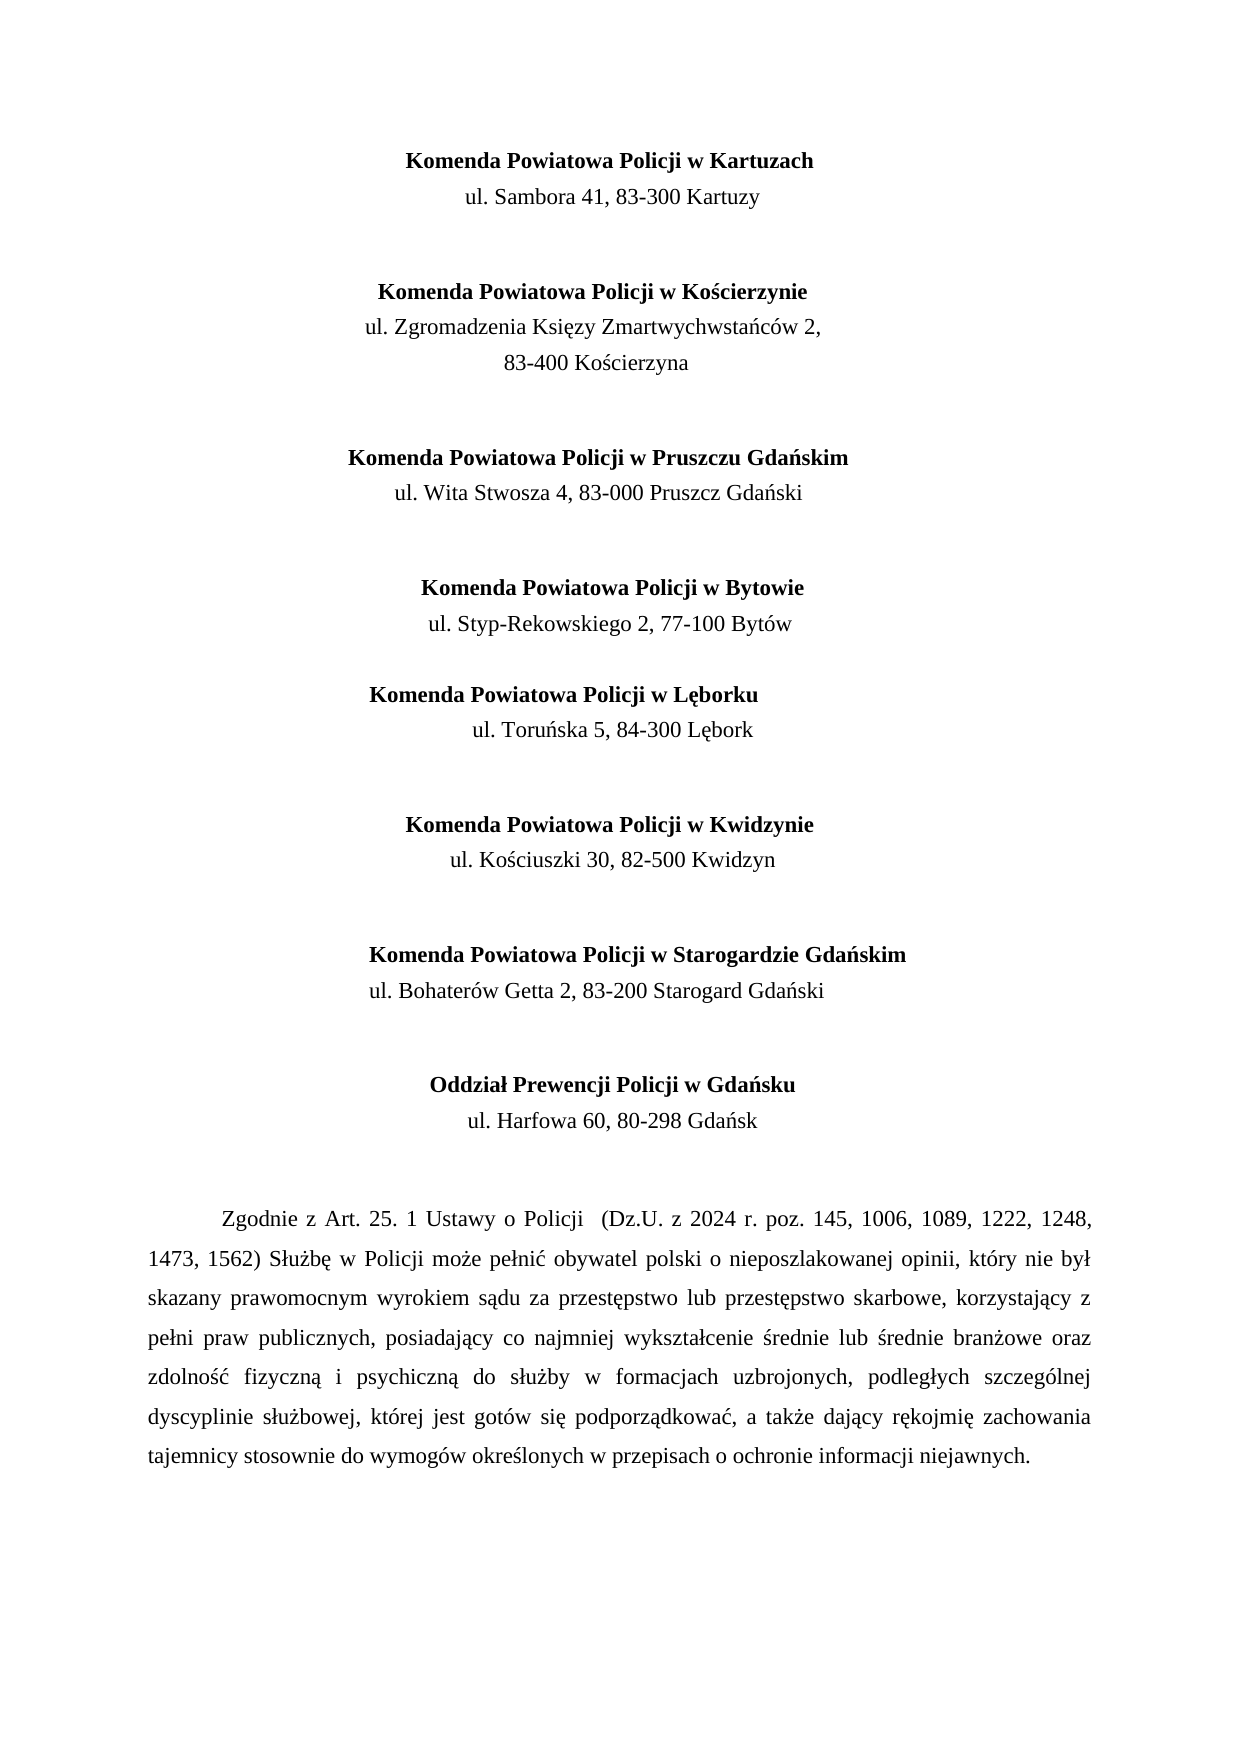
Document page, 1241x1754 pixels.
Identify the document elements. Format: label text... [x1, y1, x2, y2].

text Zgodnie z Art. 25. 1 Ustawy o Policji (Dz.U. z 2024 r. poz. 145, 1006, 1089, 1222, 1248, 1473, 1562) Służbę w Policji może pełnić obywatel polski o nieposzlakowanej opinii, który nie był skazany prawomocnym wyrokiem sądu za przestępstwo lub przestępstwo skarbowe, korzystający z pełni praw publicznych, posiadający co najmniej wykształcenie średnie lub średnie branżowe oraz zdolność fizyczną i psychiczną do służby w formacjach uzbrojonych, podległych szczególnej dyscyplinie służbowej, której jest gotów się podporządkować, a także dający rękojmię zachowania tajemnicy stosownie do wymogów określonych w przepisach o ochronie informacji niejawnych. [148, 1205, 1093, 1469]
text Komenda Powiatowa Policji w Starogardzie Gdańskim ul. Bohaterów Getta 2, 83-200 Starogard Gdański [369, 941, 915, 1003]
text Komenda Powiatowa Policji w Kościerzynie ul. Zgromadzenia Księzy Zmartwychwstańców 2, 83-400 Kościerzyna [335, 278, 856, 375]
text Komenda Powiatowa Policji w Pruszczu Gdańskim ul. Wita Stwosza 4, 83-000 Pruszcz Gdański [148, 444, 856, 506]
text Komenda Powiatowa Policji w Bytowie ul. Styp-Rekowskiego 2, 77-100 Bytów Komenda Powiatowa Policji w Lęborku ul. Toruńska 5, 84-300 Lębork [148, 574, 856, 742]
text Komenda Powiatowa Policji w Kartuzach ul. Sambora 41, 83-300 Kartuzy [148, 148, 856, 209]
text Komenda Powiatowa Policji w Kwidzynie ul. Kościuszki 30, 82-500 Kwidzyn [148, 811, 856, 873]
text Oddział Prewencji Policji w Gdańsku ul. Harfowa 60, 80-298 Gdańsk [148, 1072, 856, 1171]
